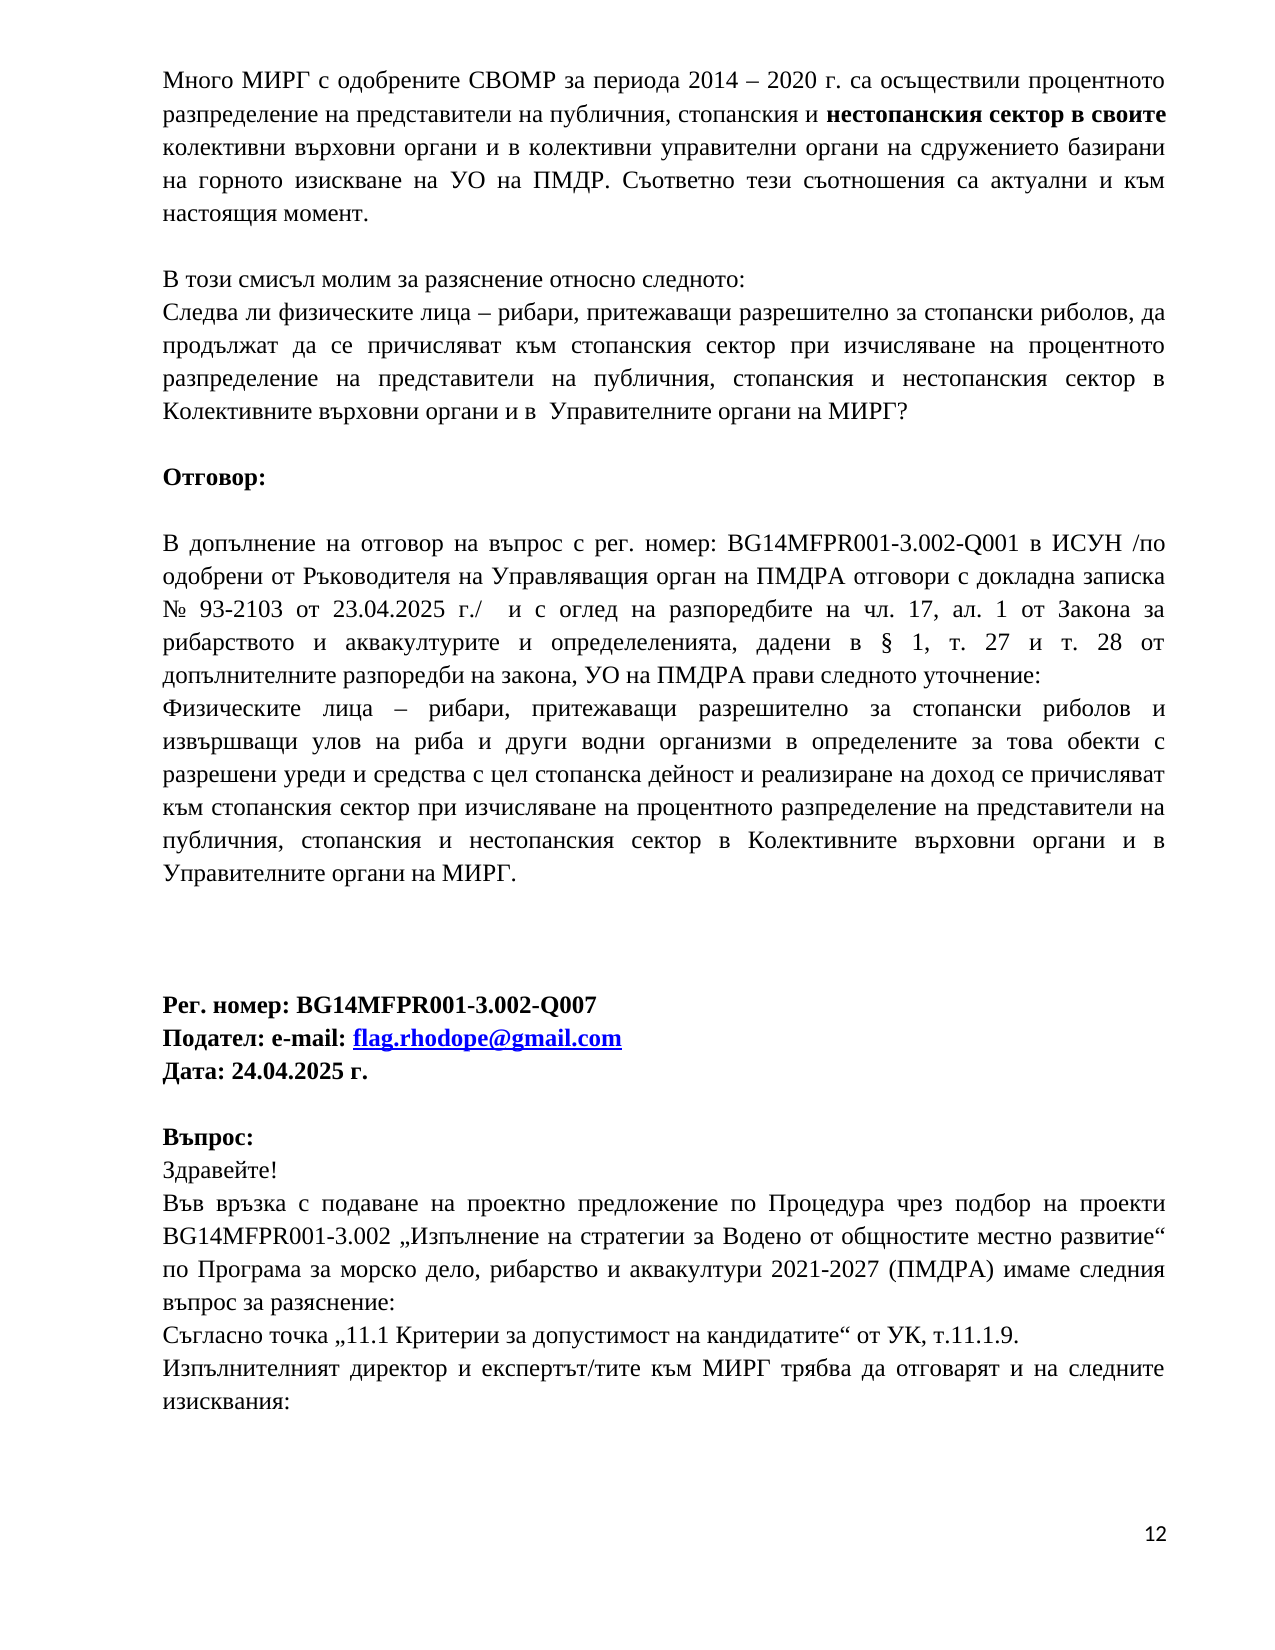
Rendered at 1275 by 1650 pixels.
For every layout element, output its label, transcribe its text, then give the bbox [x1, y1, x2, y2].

text Въпрос: [162, 1122, 1167, 1151]
text Рег. номер: BG14MFPR001-3.002-Q007 [162, 990, 1167, 1019]
text Изпълнителният директор и експертът/тите към МИРГ трябва да отговарят и на следните изисквания: [162, 1353, 1167, 1415]
text В този смисъл молим за разяснение относно следното: [162, 264, 1167, 292]
text Следва ли физическите лица – рибари, притежаващи разрешително за стопански риболов, да продължат да се причисляват към стопанския сектор при изчисляване на процентното разпределение на представители на публичния, стопанския и нестопанския сектор в Колективните върховни органи и в Управителните органи на МИРГ? [162, 297, 1167, 424]
text Подател: e-mail: flag.rhodope@gmail.com [162, 1023, 1167, 1052]
text В допълнение на отговор на въпрос с рег. номер: BG14MFPR001-3.002-Q001 в ИСУН /по одобрени от Ръководителя на Управляващия орган на ПМДРА отговори с докладна записка № 93-2103 от 23.04.2025 г./ и с оглед на разпоредбите на чл. 17, ал. 1 от Закона за рибарството и аквакултурите и определеленията, дадени в § 1, т. 27 и т. 28 от допълнителните разпоредби на закона, УО на ПМДРА прави следното уточнение: [162, 528, 1167, 689]
text Отговор: [162, 462, 1167, 491]
text Дата: 24.04.2025 г. [162, 1056, 1167, 1085]
text Съгласно точка „11.1 Критерии за допустимост на кандидатите“ от УК, т.11.1.9. [162, 1320, 1167, 1349]
text Физическите лица – рибари, притежаващи разрешително за стопански риболов и извършващи улов на риба и други водни организми в определените за това обекти с разрешени уреди и средства с цел стопанска дейност и реализиране на доход се причисляват към стопанския сектор при изчисляване на процентното разпределение на представители на публичния, стопанския и нестопанския сектор в Колективните върховни органи и в Управителните органи на МИРГ. [162, 693, 1167, 887]
text Във връзка с подаване на проектно предложение по Процедура чрез подбор на проекти BG14MFPR001-3.002 „Изпълнение на стратегии за Водено от общностите местно развитие“ по Програма за морско дело, рибарство и аквакултури 2021-2027 (ПМДРА) имаме следния въпрос за разяснение: [162, 1188, 1167, 1316]
text Много МИРГ с одобрените СВОМР за периода 2014 – 2020 г. са осъществили процентното разпределение на представители на публичния, стопанския и нестопанския сектор в своите колективни върховни органи и в колективни управителни органи на сдружението базирани на горното изискване на УО на ПМДР. Съответно тези съотношения са актуални и към настоящия момент. [162, 66, 1167, 226]
text Здравейте! [162, 1155, 1167, 1184]
